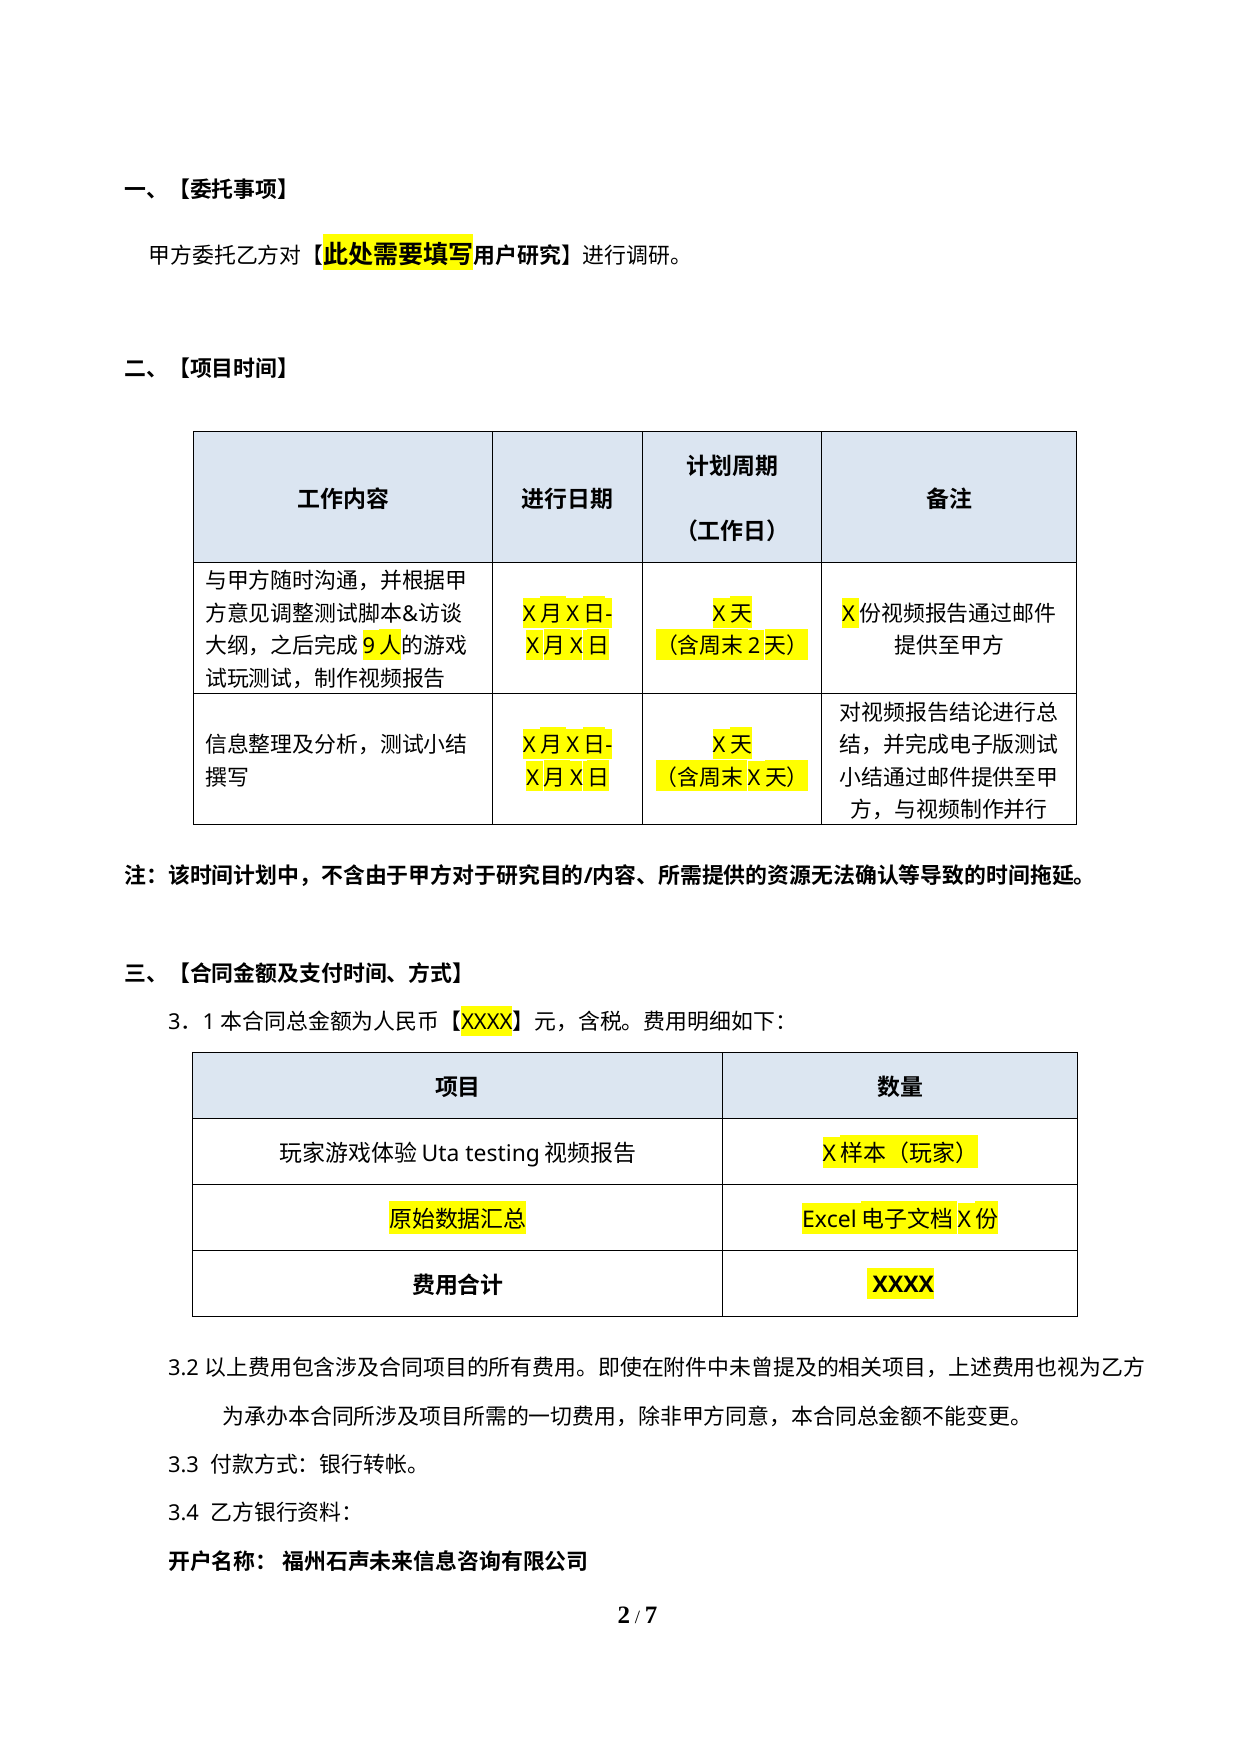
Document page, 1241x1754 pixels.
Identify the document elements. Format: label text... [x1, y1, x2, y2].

table_cell 玩家游戏体验Uta testing视频报告 [193, 1119, 722, 1184]
table_cell X天 （含周末X天） [643, 694, 821, 824]
text 3.3 付款方式：银行转帐。 [168, 1447, 1146, 1479]
table_header 进行日期 [493, 432, 642, 562]
table_header 数量 [723, 1053, 1077, 1118]
table_cell XXXX [723, 1251, 1077, 1316]
table_header 备注 [822, 432, 1076, 562]
table_header 项目 [193, 1053, 722, 1118]
table_header 计划周期 （工作日） [643, 432, 821, 562]
text 开户名称： 福州石声未来信息咨询有限公司 [168, 1543, 1146, 1576]
table_header 工作内容 [194, 432, 492, 562]
text 注：该时间计划中，不含由于甲方对于研究目的/内容、所需提供的资源无法确认等导致的时间拖延。 [124, 858, 1146, 890]
text 3.2 以上费用包含涉及合同项目的所有费用。即使在附件中未曾提及的相关项目，上述费用也视为乙方为承办本合同所涉及项目所需的一切费用，除非甲方同意，本合同总金额不能变更。 [168, 1349, 1146, 1431]
text 3．1 本合同总金额为人民币【XXXX】元，含税。费用明细如下： [168, 1003, 1146, 1036]
table_cell X份视频报告通过邮件提供至甲方 [822, 563, 1076, 693]
table_cell 费用合计 [193, 1251, 722, 1316]
table_cell X月X日- X月X日 [493, 563, 642, 693]
text 一、【委托事项】 [124, 171, 1146, 204]
text 三、【合同金额及支付时间、方式】 [124, 955, 1146, 988]
table_cell 对视频报告结论进行总结，并完成电子版测试小结通过邮件提供至甲方，与视频制作并行 [822, 694, 1076, 824]
text 二、【项目时间】 [124, 350, 1146, 383]
table_cell X月X日- X月X日 [493, 694, 642, 824]
table_cell X天 （含周末2天） [643, 563, 821, 693]
table_cell 信息整理及分析，测试小结撰写 [194, 694, 492, 824]
text 甲方委托乙方对【此处需要填写用户研究】进行调研。 [124, 220, 1146, 285]
table_cell X样本（玩家） [723, 1119, 1077, 1184]
text 3.4 乙方银行资料： [168, 1495, 1146, 1527]
table_cell 与甲方随时沟通，并根据甲方意见调整测试脚本&访谈大纲，之后完成9人的游戏试玩测试，制作视频报告 [194, 563, 492, 693]
table_cell 原始数据汇总 [193, 1185, 722, 1250]
table_cell Excel电子文档X份 [723, 1185, 1077, 1250]
